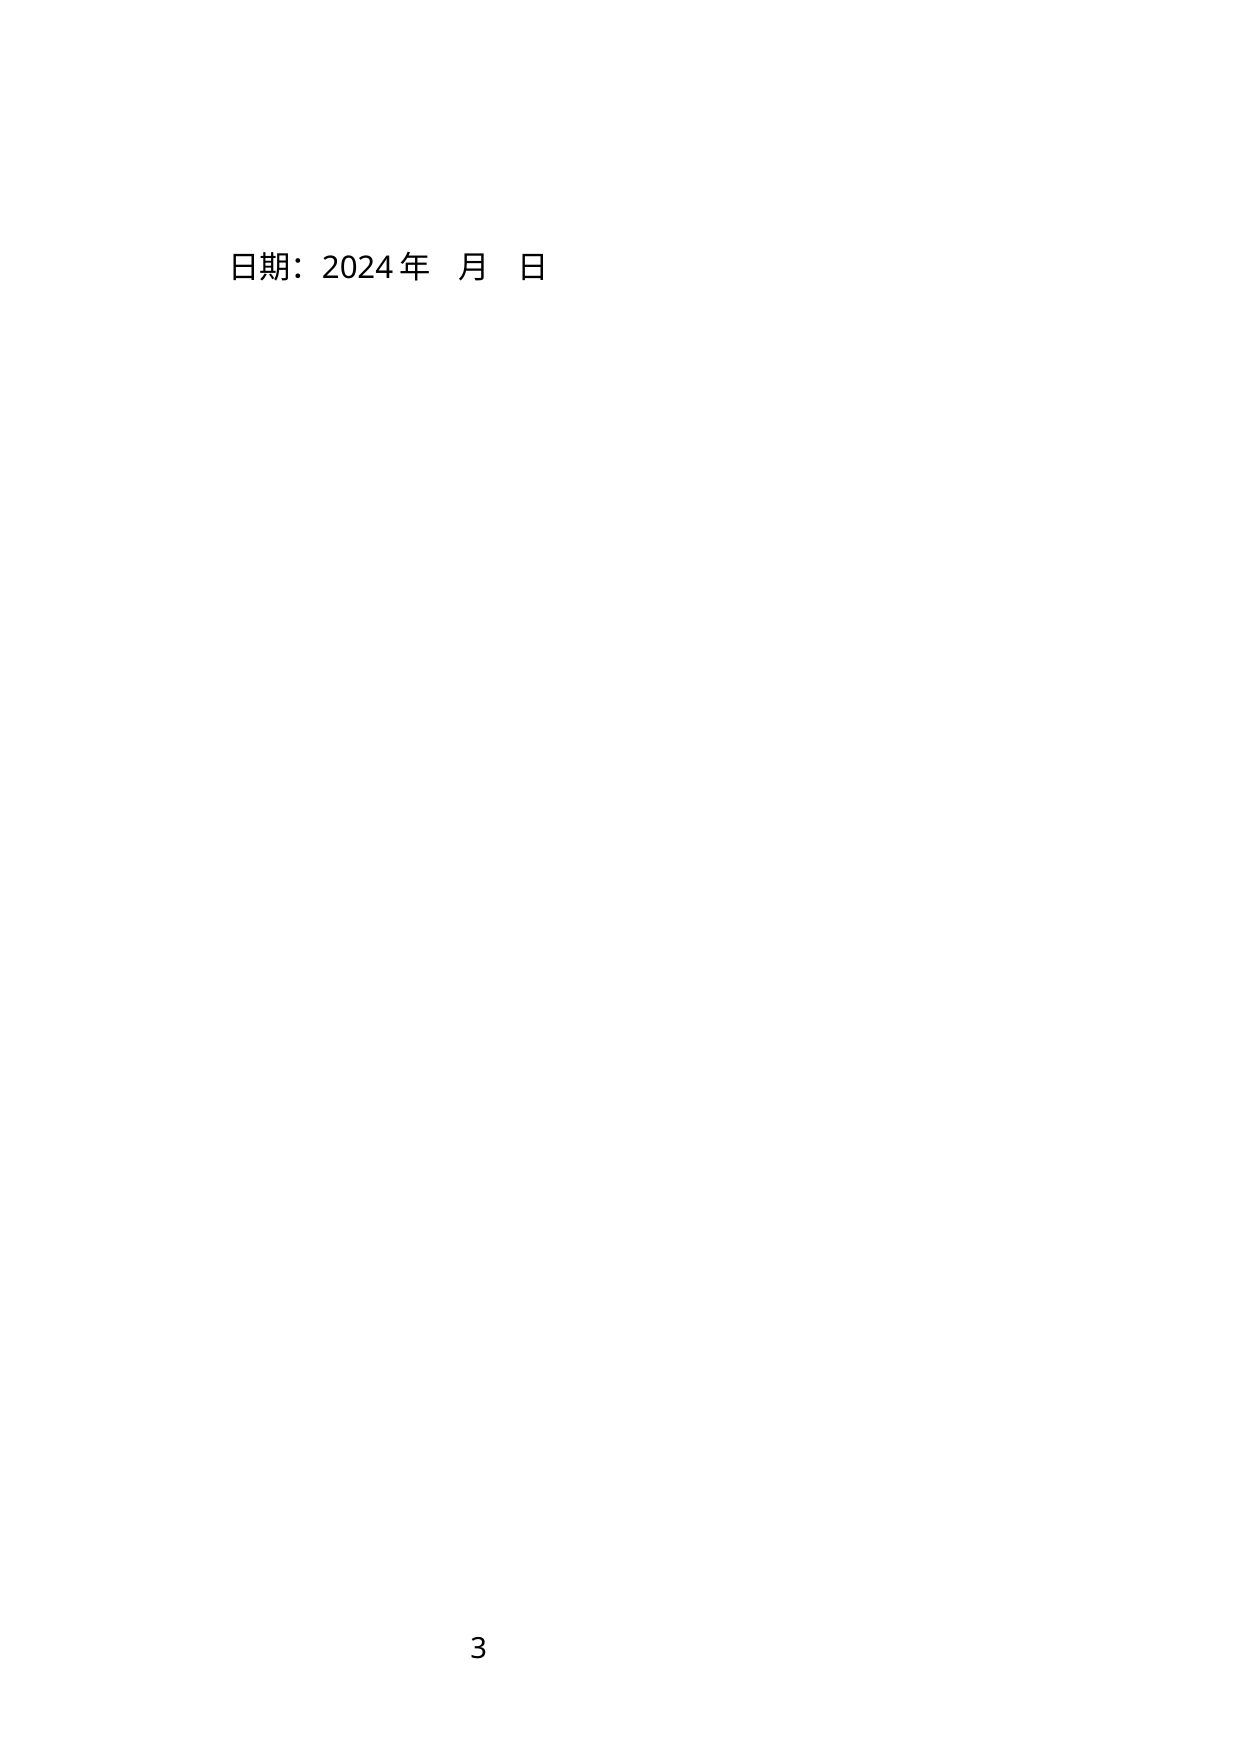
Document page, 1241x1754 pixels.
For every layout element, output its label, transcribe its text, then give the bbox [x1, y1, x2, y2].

text 日期：2024年 月 日 [165, 233, 1075, 298]
